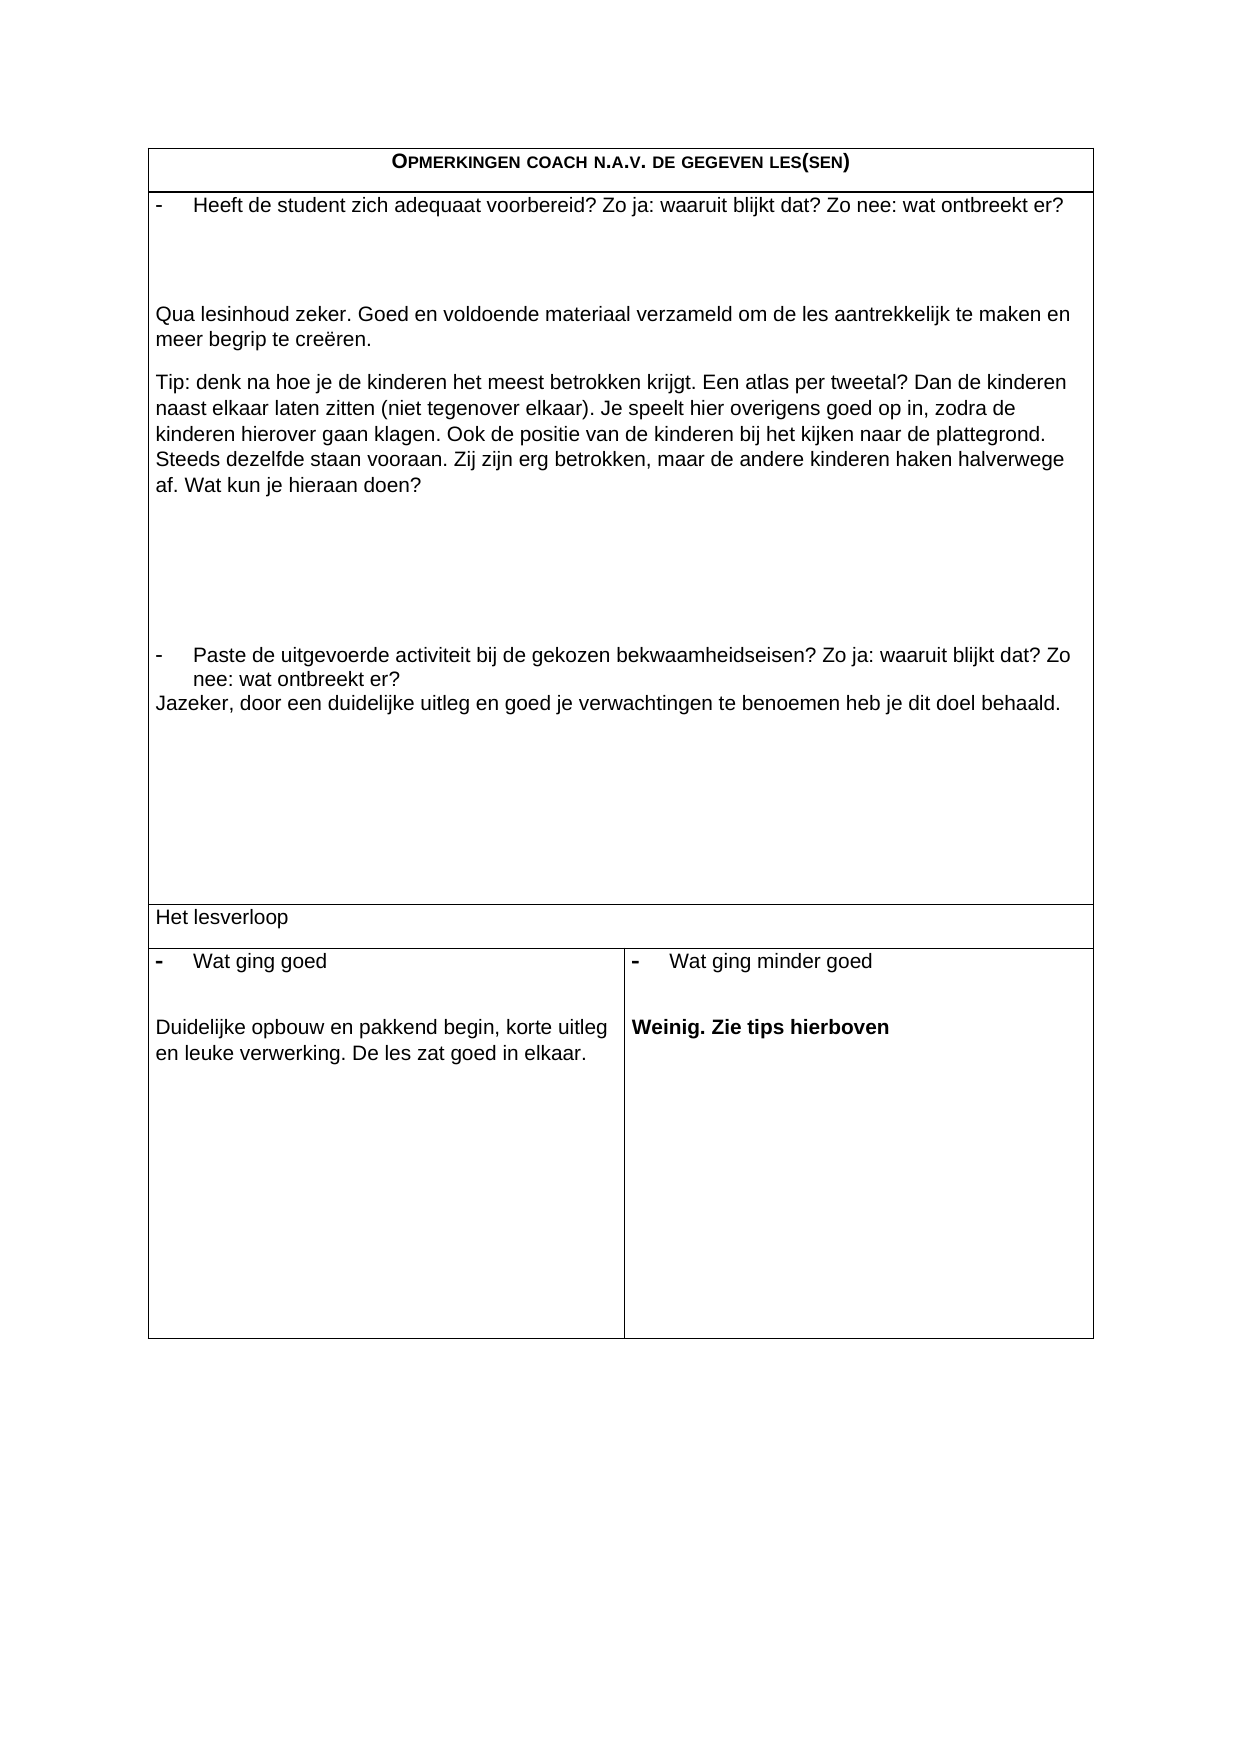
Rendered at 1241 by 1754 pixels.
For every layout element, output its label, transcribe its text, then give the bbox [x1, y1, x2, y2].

table_cell Heeft de student zich adequaat voorbereid? Zo ja: waaruit blijkt dat? Zo nee: wat ontbreekt er? Qua lesinhoud zeker. Goed en voldoende materiaal verzameld om de les aantrekkelijk te maken en meer begrip te creëren. Tip: denk na hoe je de kinderen het meest betrokken krijgt. Een atlas per tweetal? Dan de kinderen naast elkaar laten zitten (niet tegenover elkaar). Je speelt hier overigens goed op in, zodra de kinderen hierover gaan klagen. Ook de positie van de kinderen bij het kijken naar de plattegrond. Steeds dezelfde staan vooraan. Zij zijn erg betrokken, maar de andere kinderen haken halverwege af. Wat kun je hieraan doen? Paste de uitgevoerde activiteit bij de gekozen bekwaamheidseisen? Zo ja: waaruit blijkt dat? Zo nee: wat ontbreekt er? Jazeker, door een duidelijke uitleg en goed je verwachtingen te benoemen heb je dit doel behaald. [149, 193, 1093, 904]
table_cell Wat ging goed Duidelijke opbouw en pakkend begin, korte uitleg en leuke verwerking. De les zat goed in elkaar. [149, 949, 624, 1338]
table_header Opmerkingen coach n.a.v. de gegeven les(sen) [149, 149, 1093, 191]
table_cell Het lesverloop [149, 905, 1093, 947]
table_cell Wat ging minder goed Weinig. Zie tips hierboven [625, 949, 1093, 1338]
